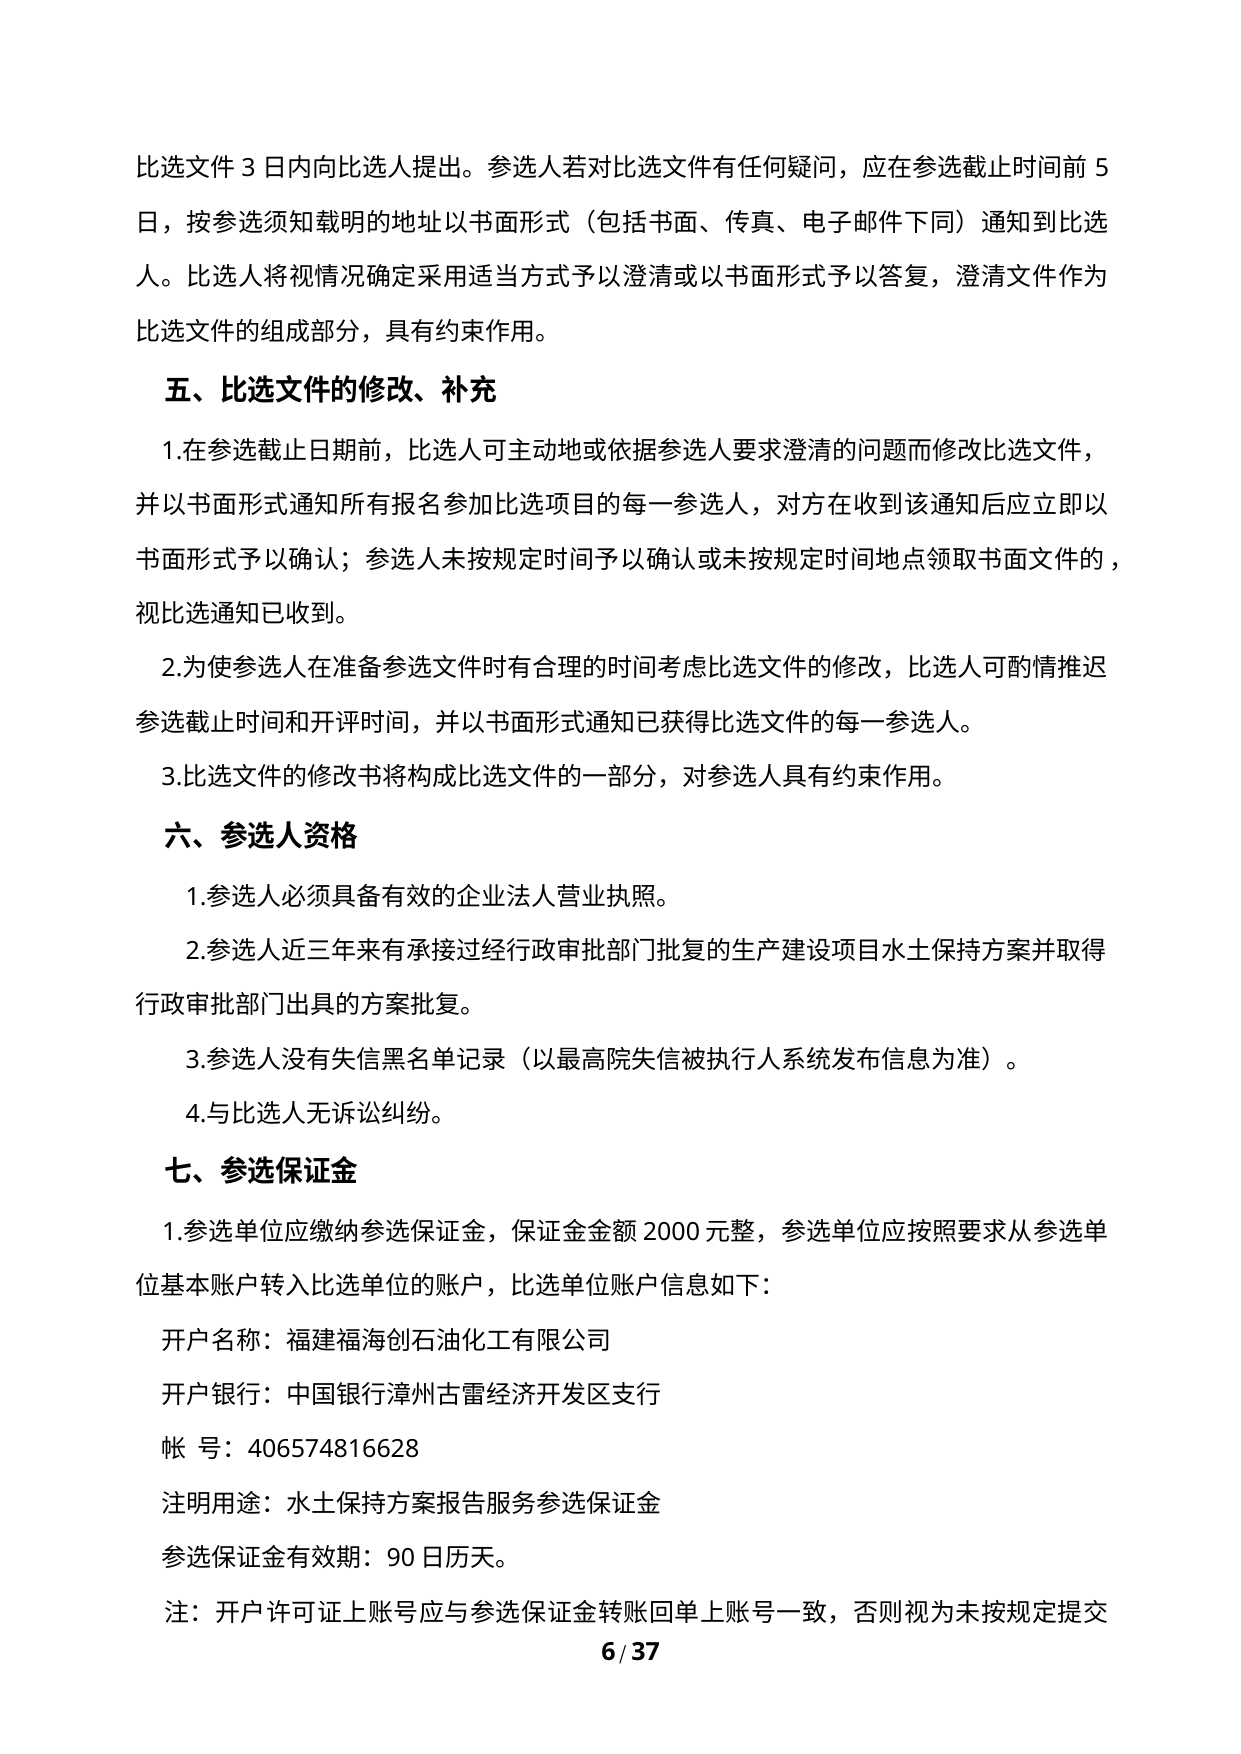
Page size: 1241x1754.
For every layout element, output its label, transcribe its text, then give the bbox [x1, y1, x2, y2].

text 注明用途：水土保持方案报告服务参选保证金 [135, 1483, 1109, 1519]
text 4.与比选人无诉讼纠纷。 [135, 1093, 1121, 1130]
text 开户名称：福建福海创石油化工有限公司 [135, 1320, 1109, 1356]
text 1.参选单位应缴纳参选保证金，保证金金额2000元整，参选单位应按照要求从参选单位基本账户转入比选单位的账户，比选单位账户信息如下： [135, 1211, 1109, 1302]
text 六、参选人资格 [135, 813, 1121, 855]
text 1.参选人必须具备有效的企业法人营业执照。 [135, 876, 1121, 912]
text 2.为使参选人在准备参选文件时有合理的时间考虑比选文件的修改，比选人可酌情推迟参选截止时间和开评时间，并以书面形式通知已获得比选文件的每一参选人。 [135, 648, 1109, 738]
text 帐 号：406574816628 [135, 1429, 1109, 1465]
text 开户银行：中国银行漳州古雷经济开发区支行 [135, 1374, 1109, 1411]
text 1.在参选截止日期前，比选人可主动地或依据参选人要求澄清的问题而修改比选文件，并以书面形式通知所有报名参加比选项目的每一参选人，对方在收到该通知后应立即以书面形式予以确认；参选人未按规定时间予以确认或未按规定时间地点领取书面文件的，视比选通知已收到。 [135, 430, 1109, 630]
text 3.参选人没有失信黑名单记录（以最高院失信被执行人系统发布信息为准）。 [135, 1039, 1121, 1075]
text 2.参选人近三年来有承接过经行政审批部门批复的生产建设项目水土保持方案并取得行政审批部门出具的方案批复。 [135, 930, 1121, 1021]
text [135, 148, 1109, 347]
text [135, 1592, 1109, 1628]
text 七、参选保证金 [135, 1148, 1109, 1190]
text 参选保证金有效期：90日历天。 [135, 1538, 1109, 1574]
text 3.比选文件的修改书将构成比选文件的一部分，对参选人具有约束作用。 [135, 757, 1109, 793]
text 五、比选文件的修改、补充 [135, 367, 1121, 409]
